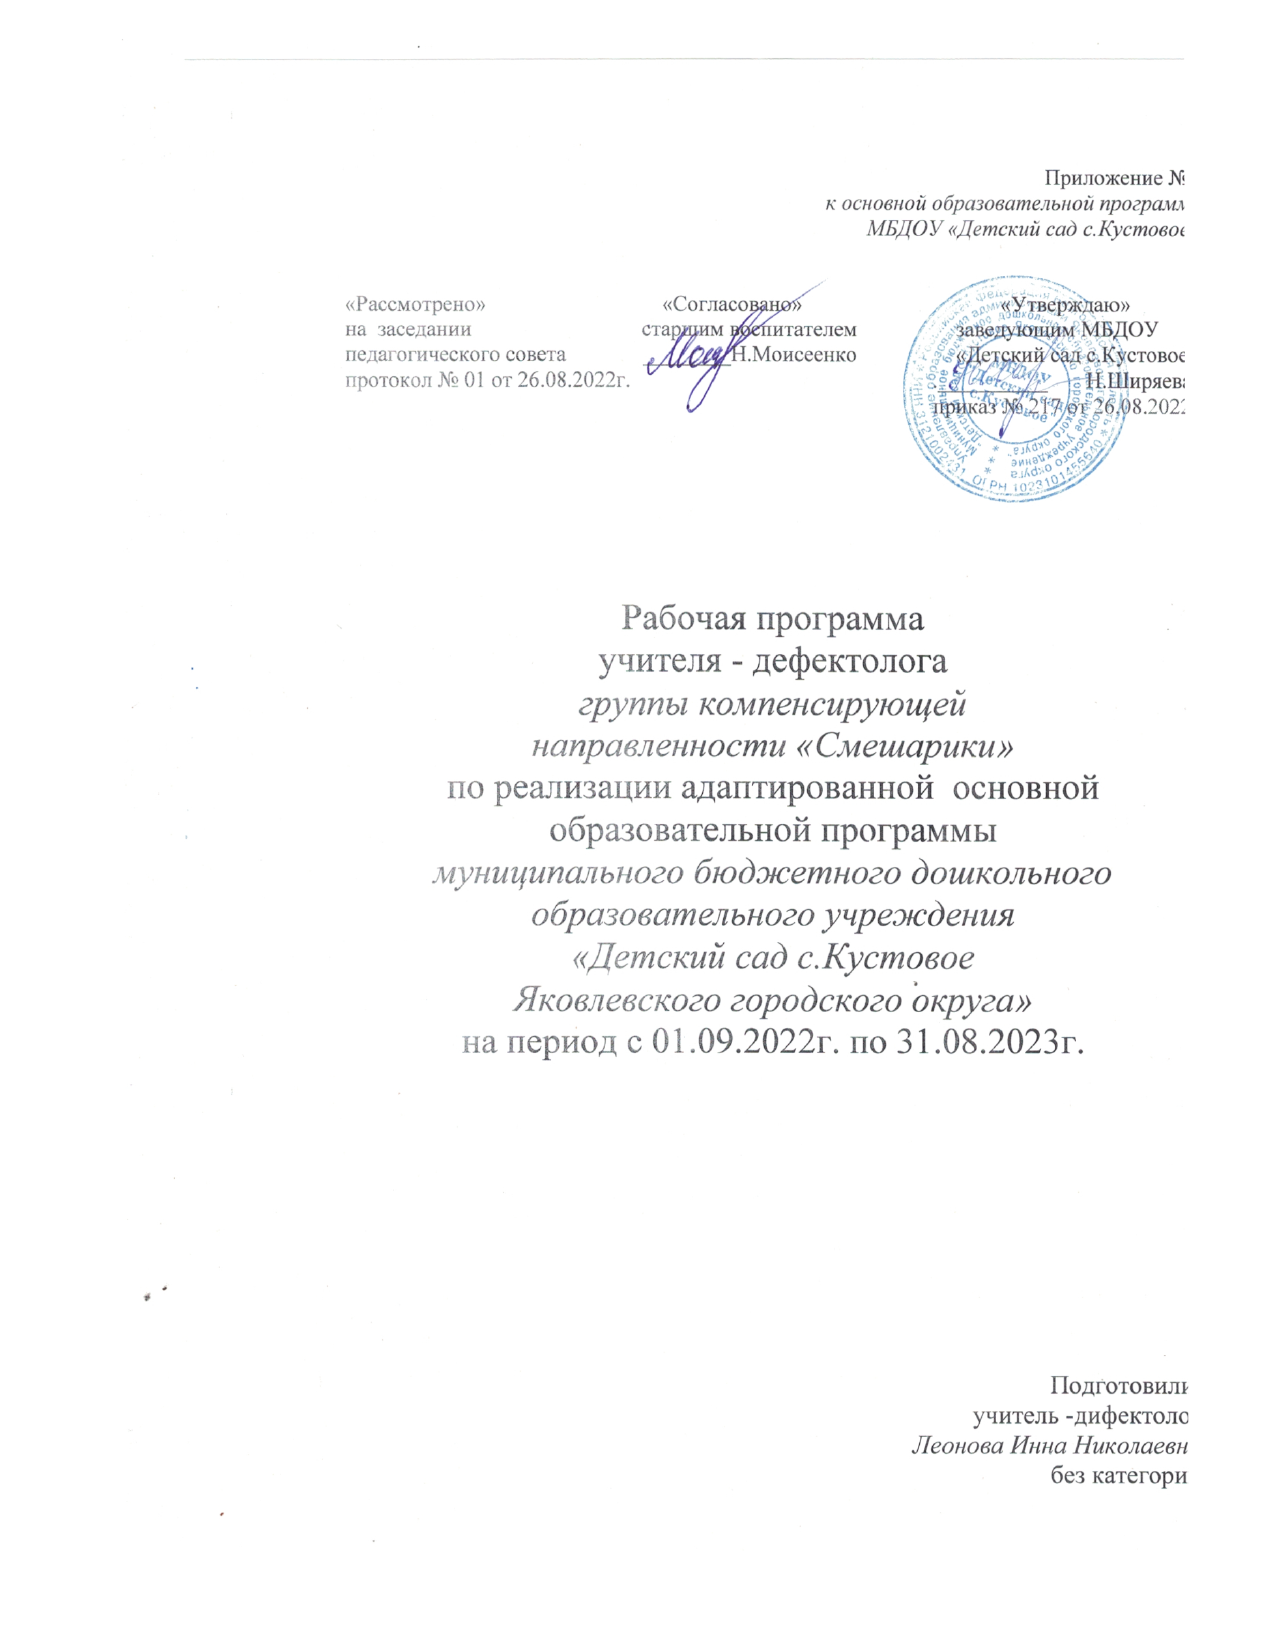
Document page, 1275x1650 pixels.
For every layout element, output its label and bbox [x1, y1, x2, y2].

picture [121, 34, 1189, 1553]
